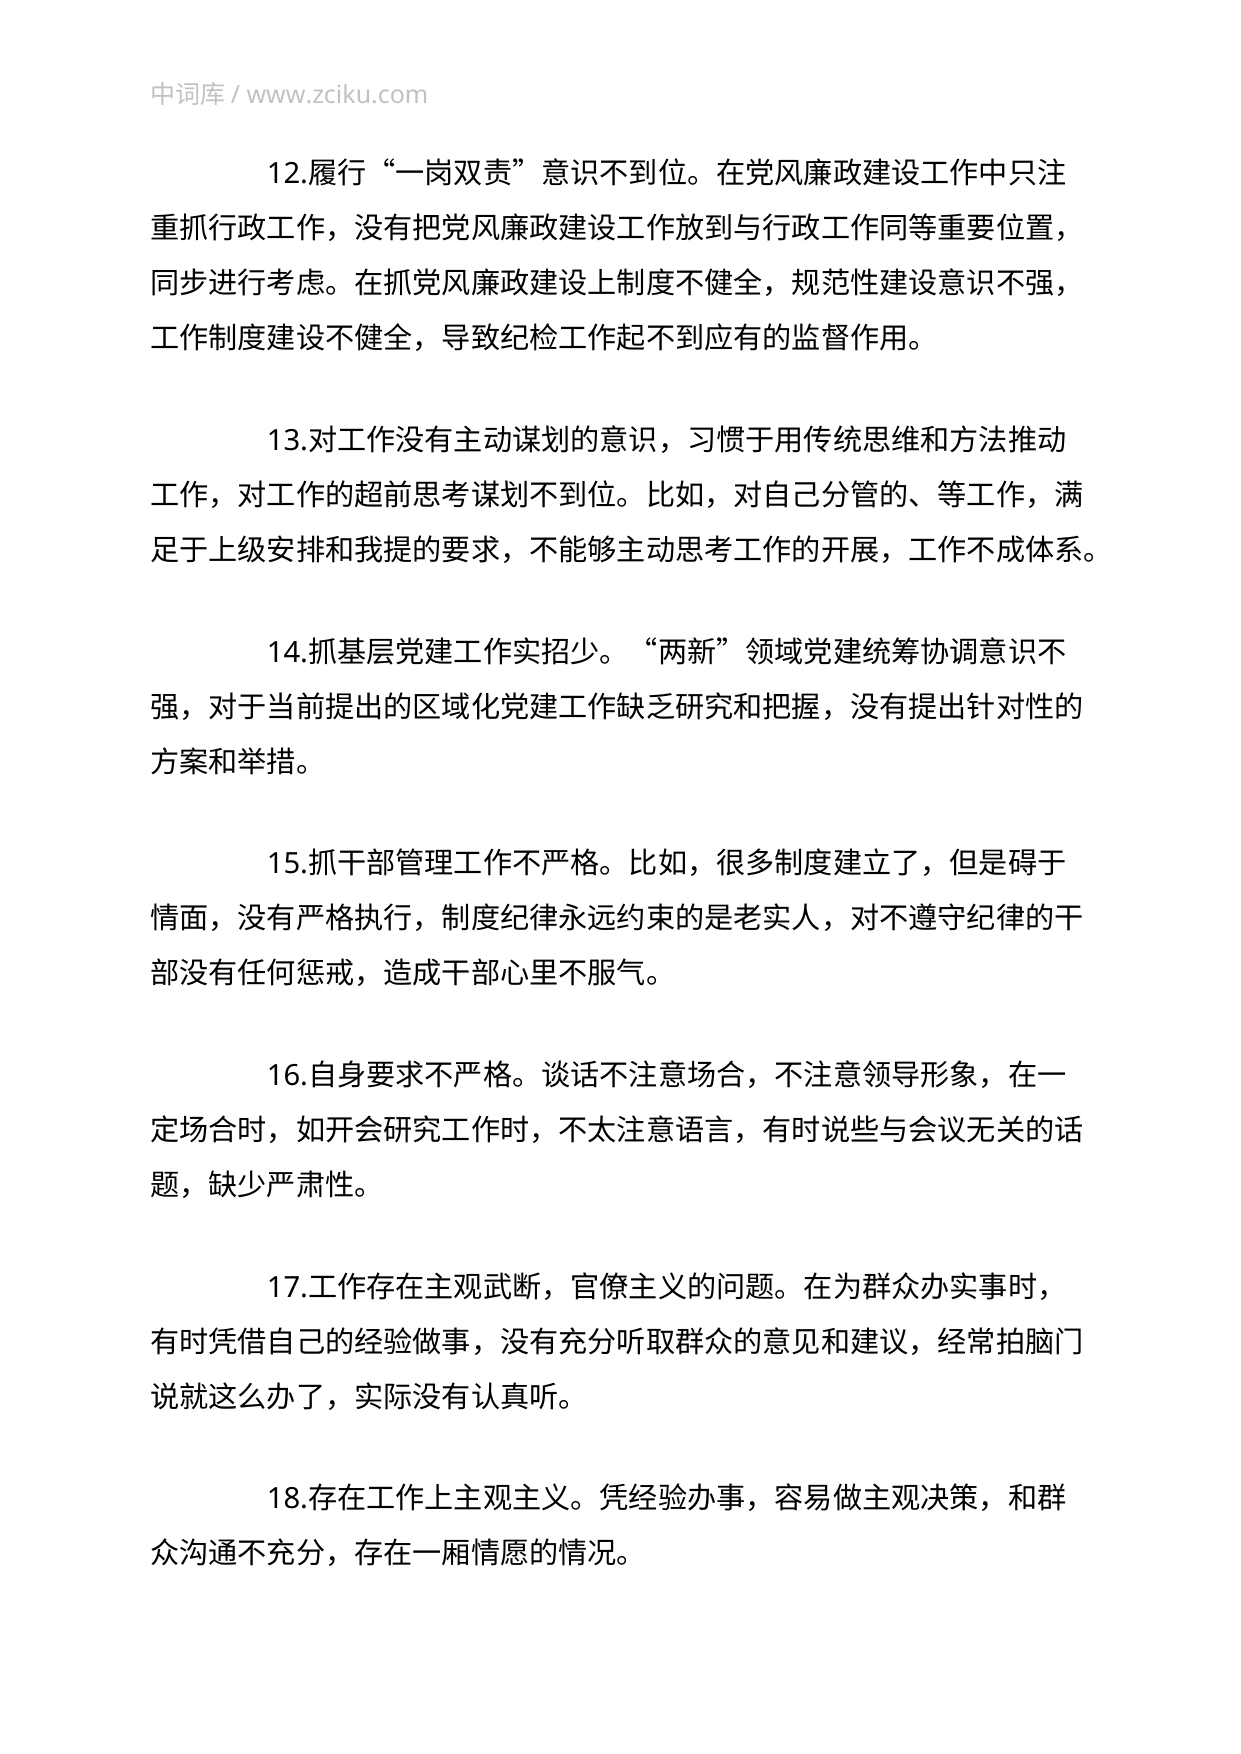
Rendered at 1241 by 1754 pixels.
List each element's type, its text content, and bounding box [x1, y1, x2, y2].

text 14.抓基层党建工作实招少。“两新”领域党建统筹协调意识不强，对于当前提出的区域化党建工作缺乏研究和把握，没有提出针对性的方案和举措。 [150, 628, 1090, 780]
text 13.对工作没有主动谋划的意识，习惯于用传统思维和方法推动工作，对工作的超前思考谋划不到位。比如，对自己分管的、等工作，满足于上级安排和我提的要求，不能够主动思考工作的开展，工作不成体系。 [150, 417, 1090, 569]
text 16.自身要求不严格。谈话不注意场合，不注意领导形象，在一定场合时，如开会研究工作时，不太注意语言，有时说些与会议无关的话题，缺少严肃性。 [150, 1052, 1090, 1204]
text 18.存在工作上主观主义。凭经验办事，容易做主观决策，和群众沟通不充分，存在一厢情愿的情况。 [150, 1475, 1090, 1572]
text 15.抓干部管理工作不严格。比如，很多制度建立了，但是碍于情面，没有严格执行，制度纪律永远约束的是老实人，对不遵守纪律的干部没有任何惩戒，造成干部心里不服气。 [150, 840, 1090, 992]
text 12.履行“一岗双责”意识不到位。在党风廉政建设工作中只注重抓行政工作，没有把党风廉政建设工作放到与行政工作同等重要位置，同步进行考虑。在抓党风廉政建设上制度不健全，规范性建设意识不强，工作制度建设不健全，导致纪检工作起不到应有的监督作用。 [150, 150, 1090, 357]
text 17.工作存在主观武断，官僚主义的问题。在为群众办实事时，有时凭借自己的经验做事，没有充分听取群众的意见和建议，经常拍脑门说就这么办了，实际没有认真听。 [150, 1263, 1090, 1415]
